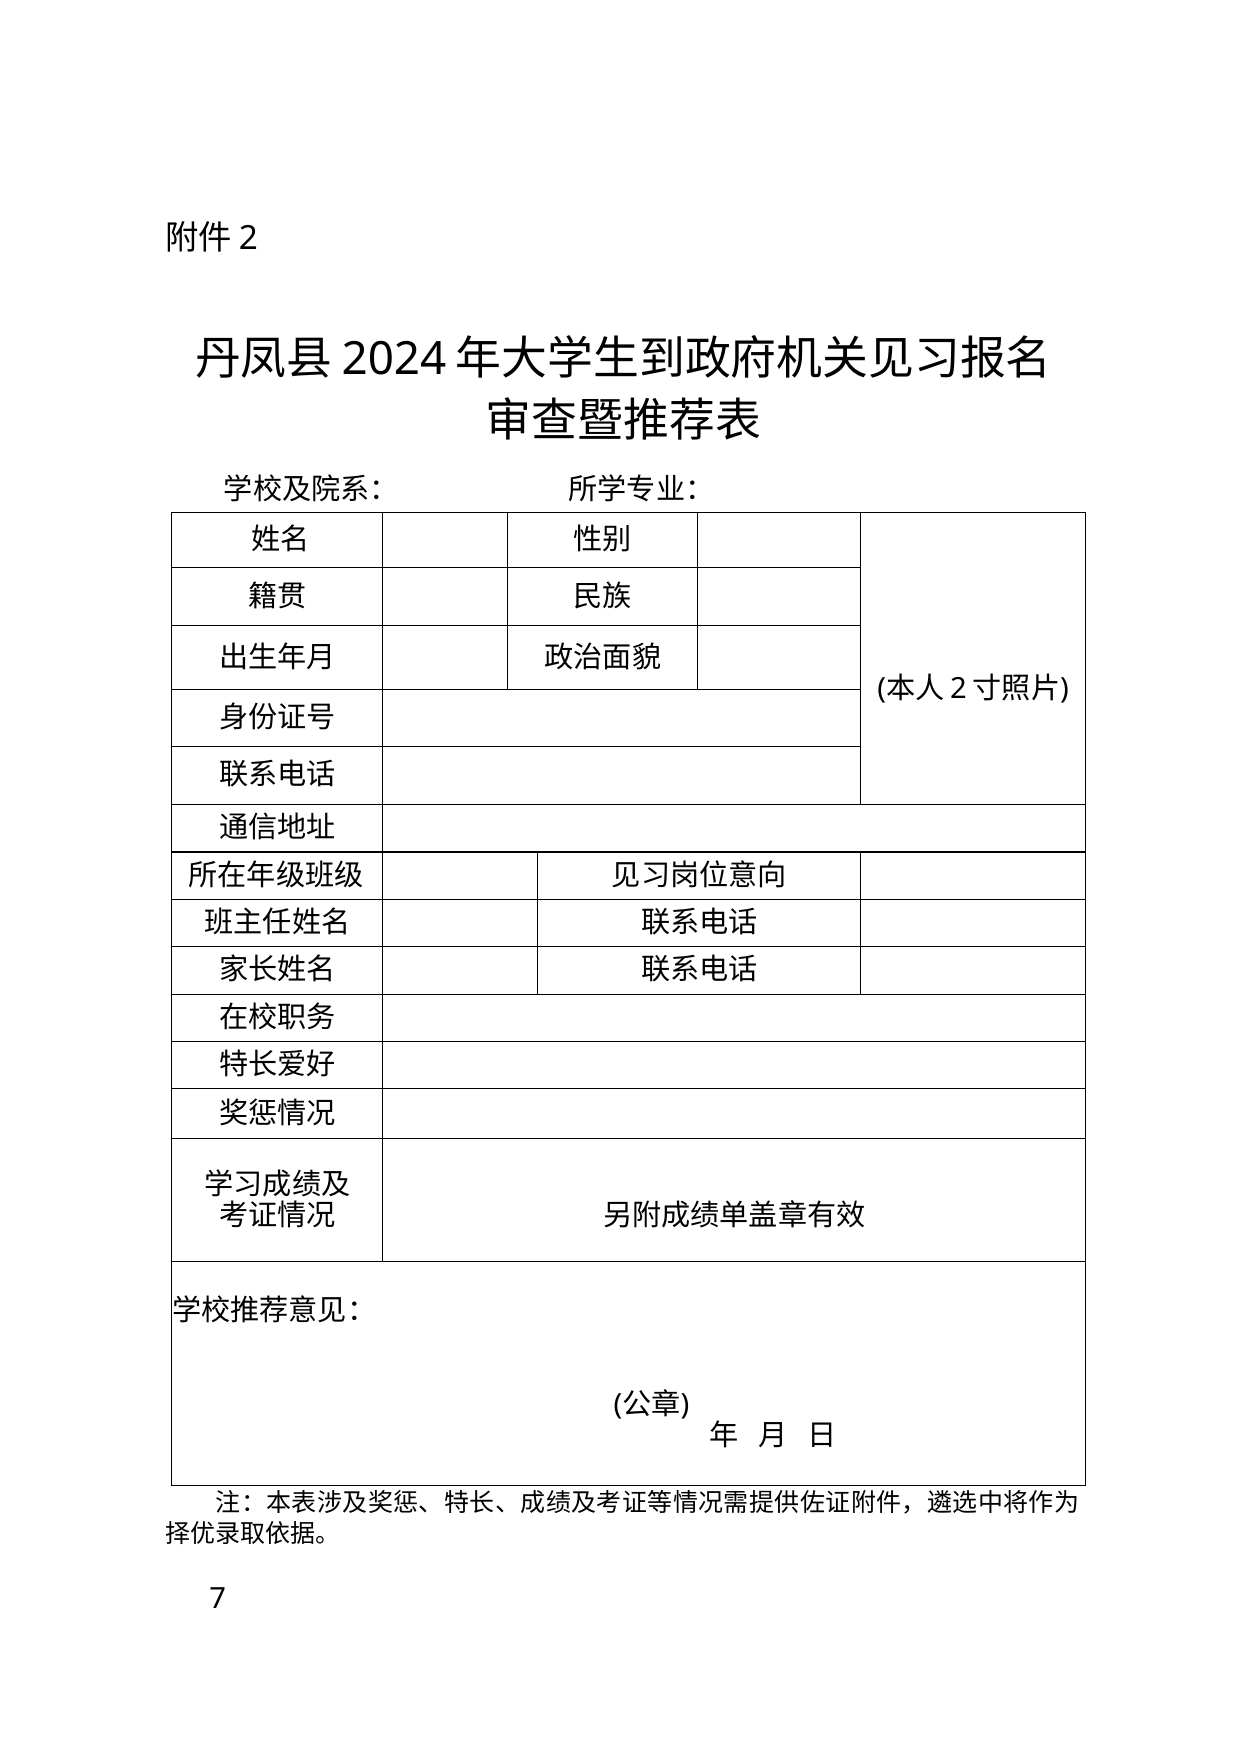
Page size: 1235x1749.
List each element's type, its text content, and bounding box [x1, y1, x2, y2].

table_header 性别 [508, 513, 697, 567]
table_cell 家长姓名 [172, 947, 382, 993]
table_cell 联系电话 [538, 900, 860, 946]
table_cell [698, 626, 860, 689]
table_cell [383, 1042, 1085, 1088]
table_cell [383, 995, 1085, 1041]
table_cell 政治面貌 [508, 626, 697, 689]
table_cell [698, 568, 860, 625]
table_cell 民族 [508, 568, 697, 625]
text 审查暨推荐表 [165, 387, 1081, 449]
table_cell 奖惩情况 [172, 1089, 382, 1138]
table_cell 身份证号 [172, 690, 382, 746]
table_cell 联系电话 [172, 747, 382, 804]
table_header [383, 513, 507, 567]
table_cell [383, 805, 1085, 851]
table_header 姓名 [172, 513, 382, 567]
table_cell 学习成绩及 考证情况 [172, 1139, 382, 1261]
table_cell 见习岗位意向 [538, 853, 860, 899]
table_cell [383, 568, 507, 625]
text 丹凤县2024年大学生到政府机关见习报名 [165, 324, 1081, 387]
table_cell [861, 853, 1085, 899]
table_cell 所在年级班级 [172, 853, 382, 899]
table_cell [383, 690, 860, 746]
table_cell [383, 853, 537, 899]
table_cell 班主任姓名 [172, 900, 382, 946]
table_cell [861, 947, 1085, 993]
table_cell [383, 1089, 1085, 1138]
table_cell 在校职务 [172, 995, 382, 1041]
table_cell 另附成绩单盖章有效 [383, 1139, 1085, 1261]
table_header [698, 513, 860, 567]
text 注：本表涉及奖惩、特长、成绩及考证等情况需提供佐证附件，遴选中将作为择优录取依据。 [165, 1486, 1081, 1548]
table_cell 联系电话 [538, 947, 860, 993]
table_cell 出生年月 [172, 626, 382, 689]
table_cell [383, 900, 537, 946]
text 学校及院系： 所学专业： [165, 449, 1081, 512]
table_cell 籍贯 [172, 568, 382, 625]
table_cell 通信地址 [172, 805, 382, 851]
table_cell 学校推荐意见： (公章) 年 月 日 [172, 1262, 1085, 1485]
table_cell [383, 747, 860, 804]
table_cell 特长爱好 [172, 1042, 382, 1088]
table_cell [383, 626, 507, 689]
text 附件2 [165, 199, 1081, 262]
table_header (本人2寸照片) [861, 513, 1085, 804]
table_cell [861, 900, 1085, 946]
table_cell [383, 947, 537, 993]
